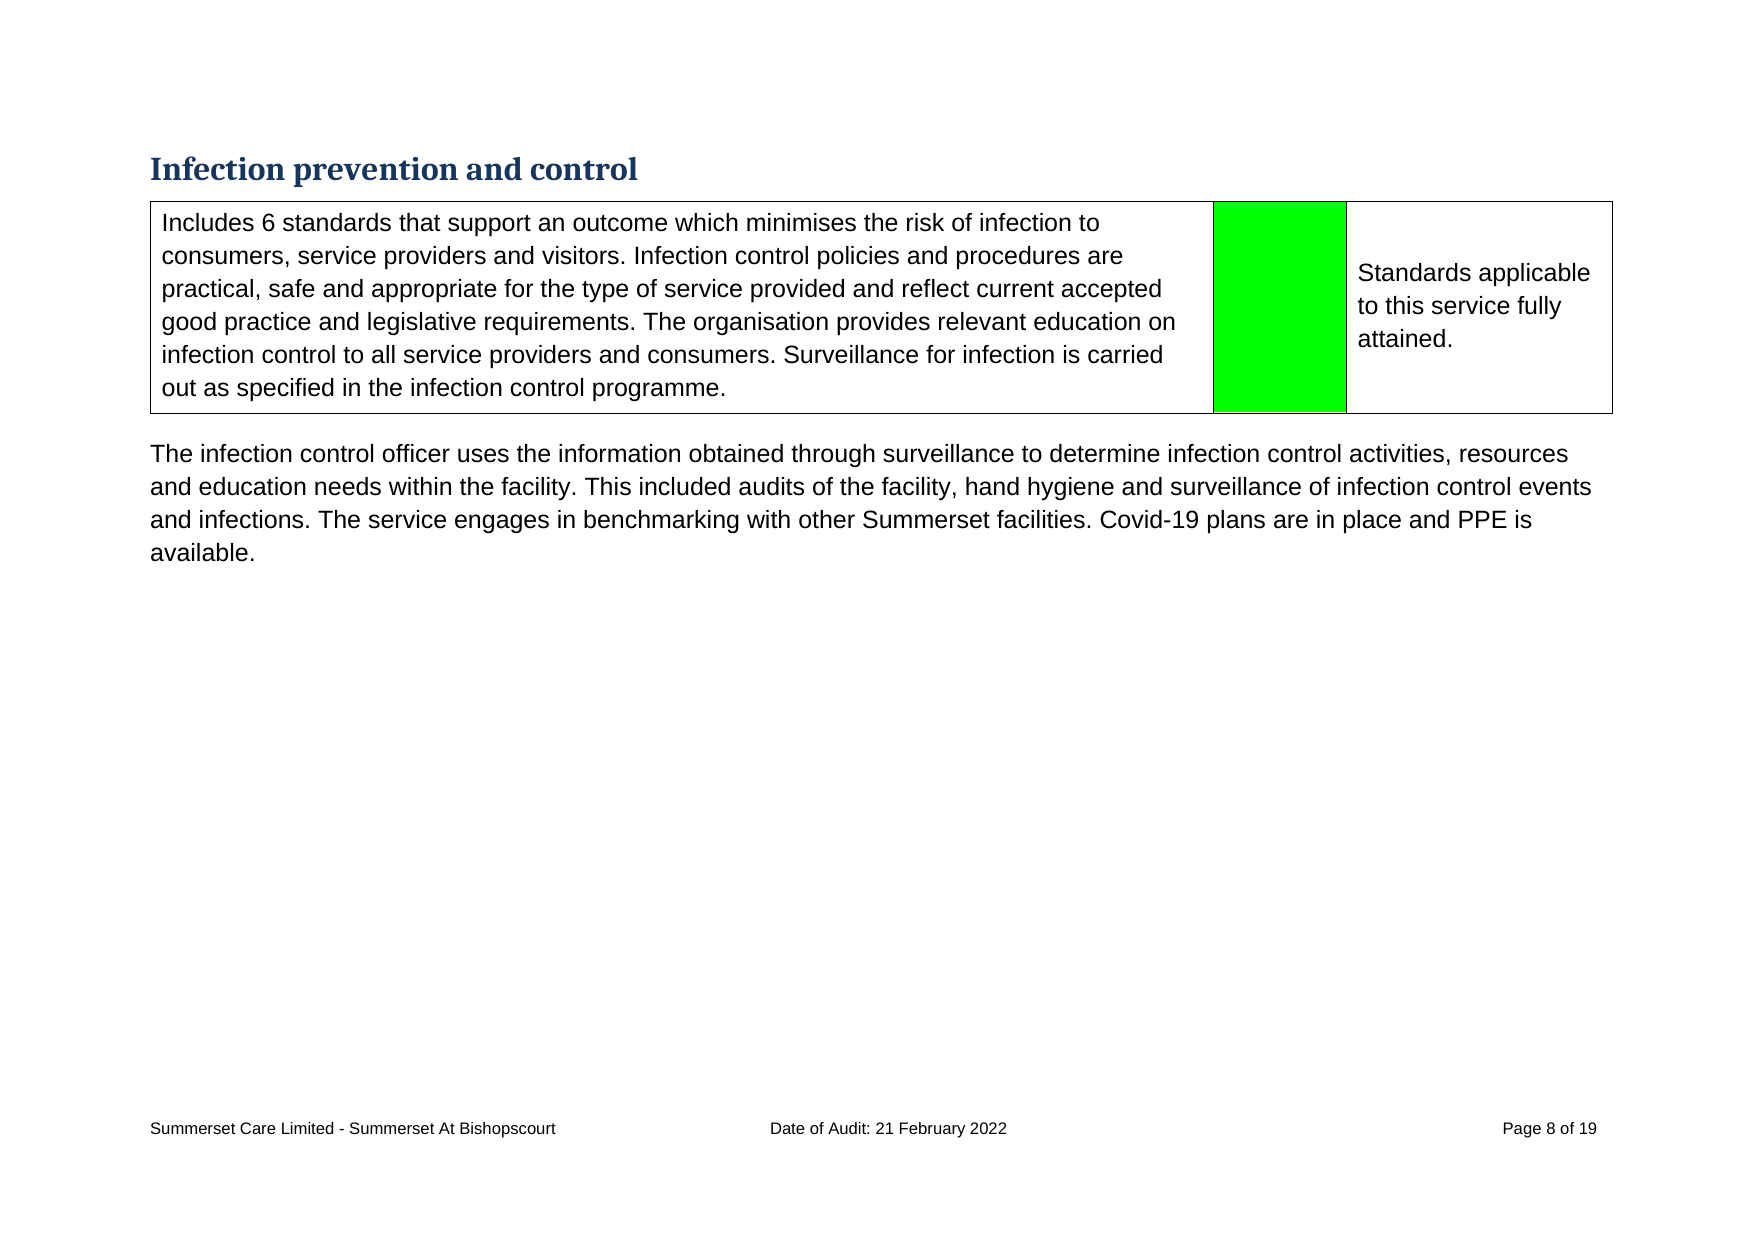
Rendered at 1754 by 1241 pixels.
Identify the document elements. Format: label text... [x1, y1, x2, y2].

table_header [1214, 202, 1346, 412]
table_header Standards applicable to this service fully attained. [1347, 202, 1612, 412]
subtitle Infection prevention and control [150, 150, 1604, 188]
table_header Includes 6 standards that support an outcome which minimises the risk of infection to consumers, service providers and visitors. Infection control policies and procedures are practical, safe and appropriate for the type of service provided and reflect current accepted good practice and legislative requirements. The organisation provides relevant education on infection control to all service providers and consumers. Surveillance for infection is carried out as specified in the infection control programme. [151, 202, 1213, 412]
text The infection control officer uses the information obtained through surveillance to determine infection control activities, resources and education needs within the facility. This included audits of the facility, hand hygiene and surveillance of infection control events and infections. The service engages in benchmarking with other Summerset facilities. Covid-19 plans are in place and PPE is available. [150, 438, 1604, 566]
